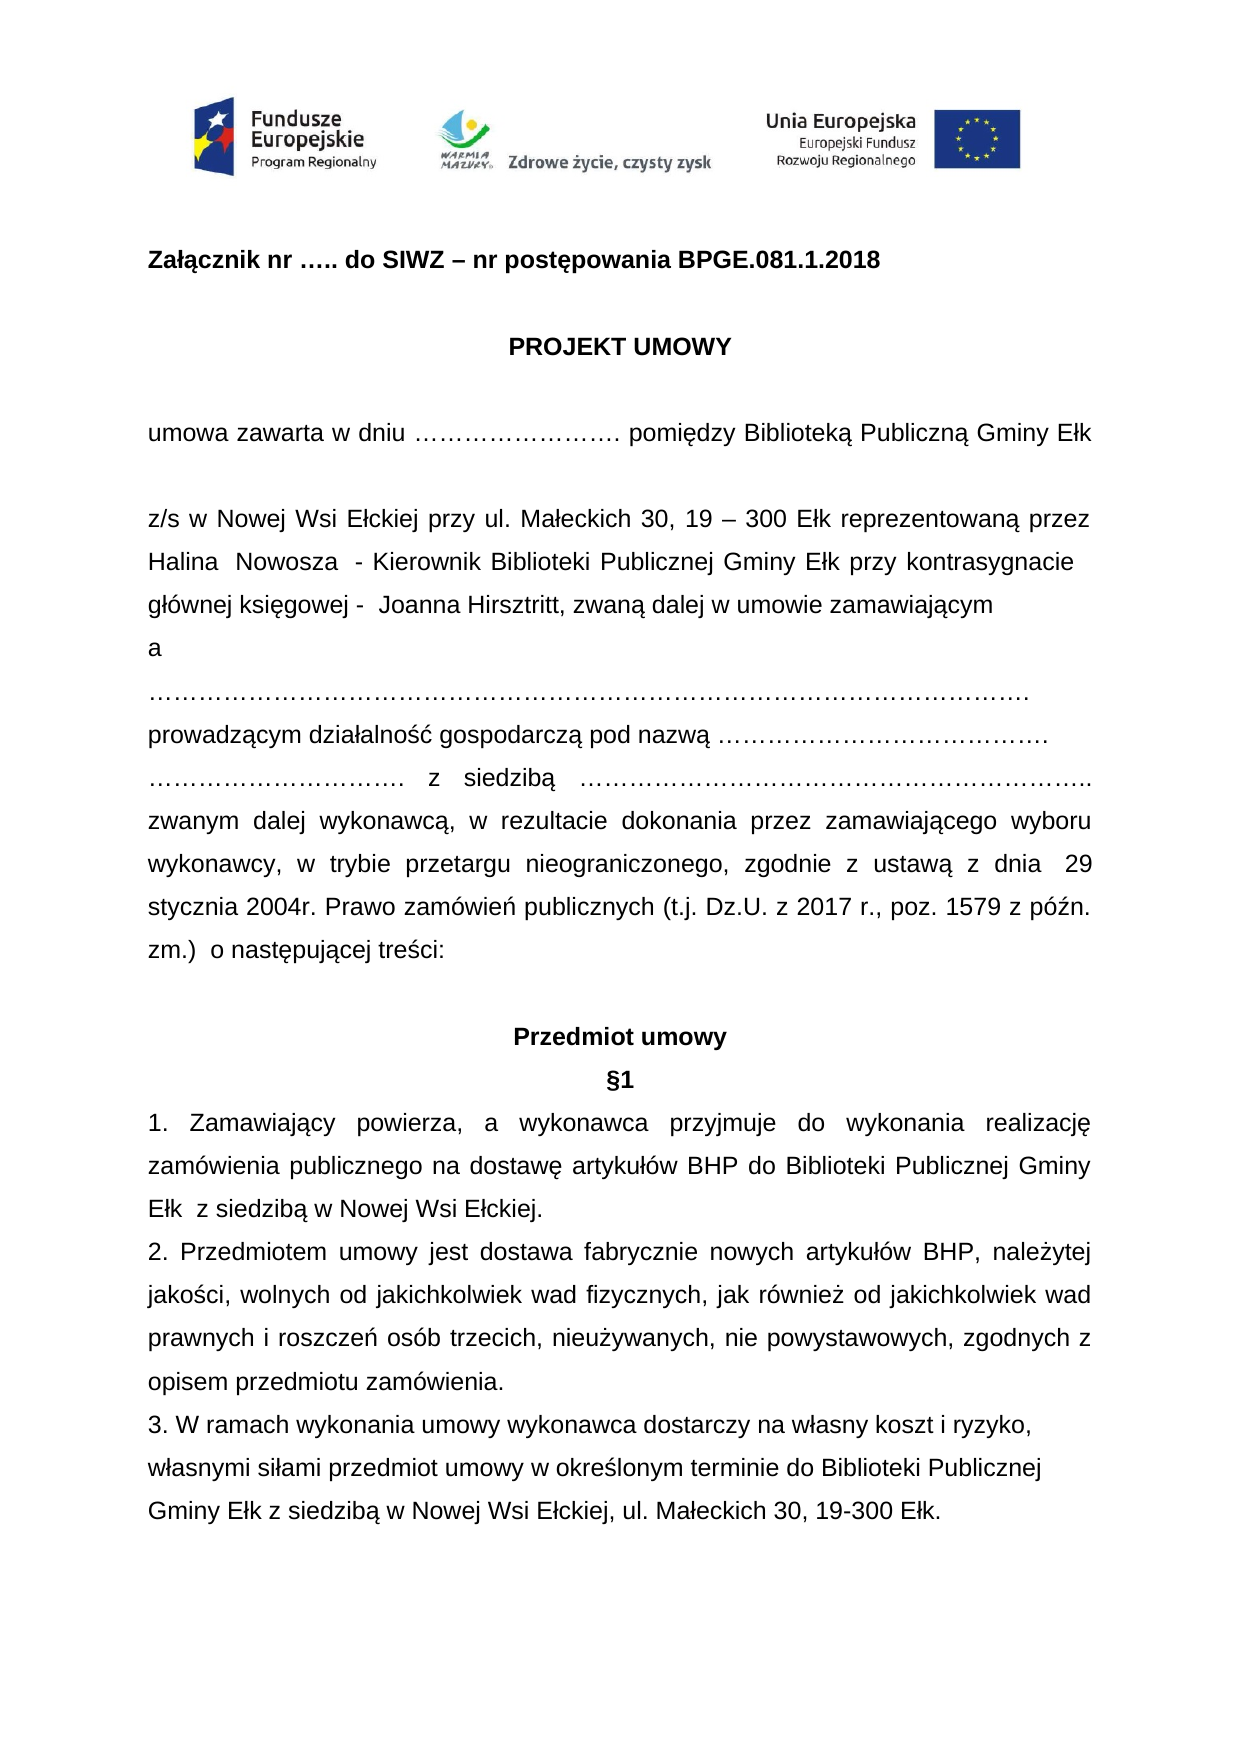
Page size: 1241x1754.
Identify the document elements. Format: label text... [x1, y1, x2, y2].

text §1 [148, 1064, 1093, 1093]
text 1. Zamawiający powierza, a wykonawca przyjmuje do wykonania realizację zamówienia publicznego na dostawę artykułów BHP do Biblioteki Publicznej Gminy Ełk z siedzibą w Nowej Wsi Ełckiej. [148, 1108, 1093, 1223]
text Przedmiot umowy [148, 1021, 1093, 1050]
text a [148, 633, 1093, 662]
text …………………………. z siedzibą …………………………………………………….. zwanym dalej wykonawcą, w rezultacie dokonania przez zamawiającego wyboru wykonawcy, w trybie przetargu nieograniczonego, zgodnie z ustawą z dnia 29 stycznia 2004r. Prawo zamówień publicznych (t.j. Dz.U. z 2017 r., poz. 1579 z późn. zm.) o następującej treści: [148, 763, 1093, 964]
text ……………………………………………………………………………………………. prowadzącym działalność gospodarczą pod nazwą …………………………………. [148, 676, 1093, 748]
picture [147, 73, 1084, 202]
text 2. Przedmiotem umowy jest dostawa fabrycznie nowych artykułów BHP, należytej jakości, wolnych od jakichkolwiek wad fizycznych, jak również od jakichkolwiek wad prawnych i roszczeń osób trzecich, nieużywanych, nie powystawowych, zgodnych z opisem przedmiotu zamówienia. [148, 1237, 1093, 1395]
text Załącznik nr ….. do SIWZ – nr postępowania BPGE.081.1.2018 [148, 245, 1093, 274]
text 3. W ramach wykonania umowy wykonawca dostarczy na własny koszt i ryzyko, własnymi siłami przedmiot umowy w określonym terminie do Biblioteki Publicznej Gminy Ełk z siedzibą w Nowej Wsi Ełckiej, ul. Małeckich 30, 19-300 Ełk. [148, 1409, 1093, 1524]
text PROJEKT UMOWY [148, 331, 1093, 360]
text umowa zawarta w dniu ……………………. pomiędzy Biblioteką Publiczną Gminy Ełk z/s w Nowej Wsi Ełckiej przy ul. Małeckich 30, 19 – 300 Ełk reprezentowaną przez Halina Nowosza - Kierownik Biblioteki Publicznej Gminy Ełk przy kontrasygnacie głównej księgowej - Joanna Hirsztritt, zwaną dalej w umowie zamawiającym [148, 418, 1093, 619]
